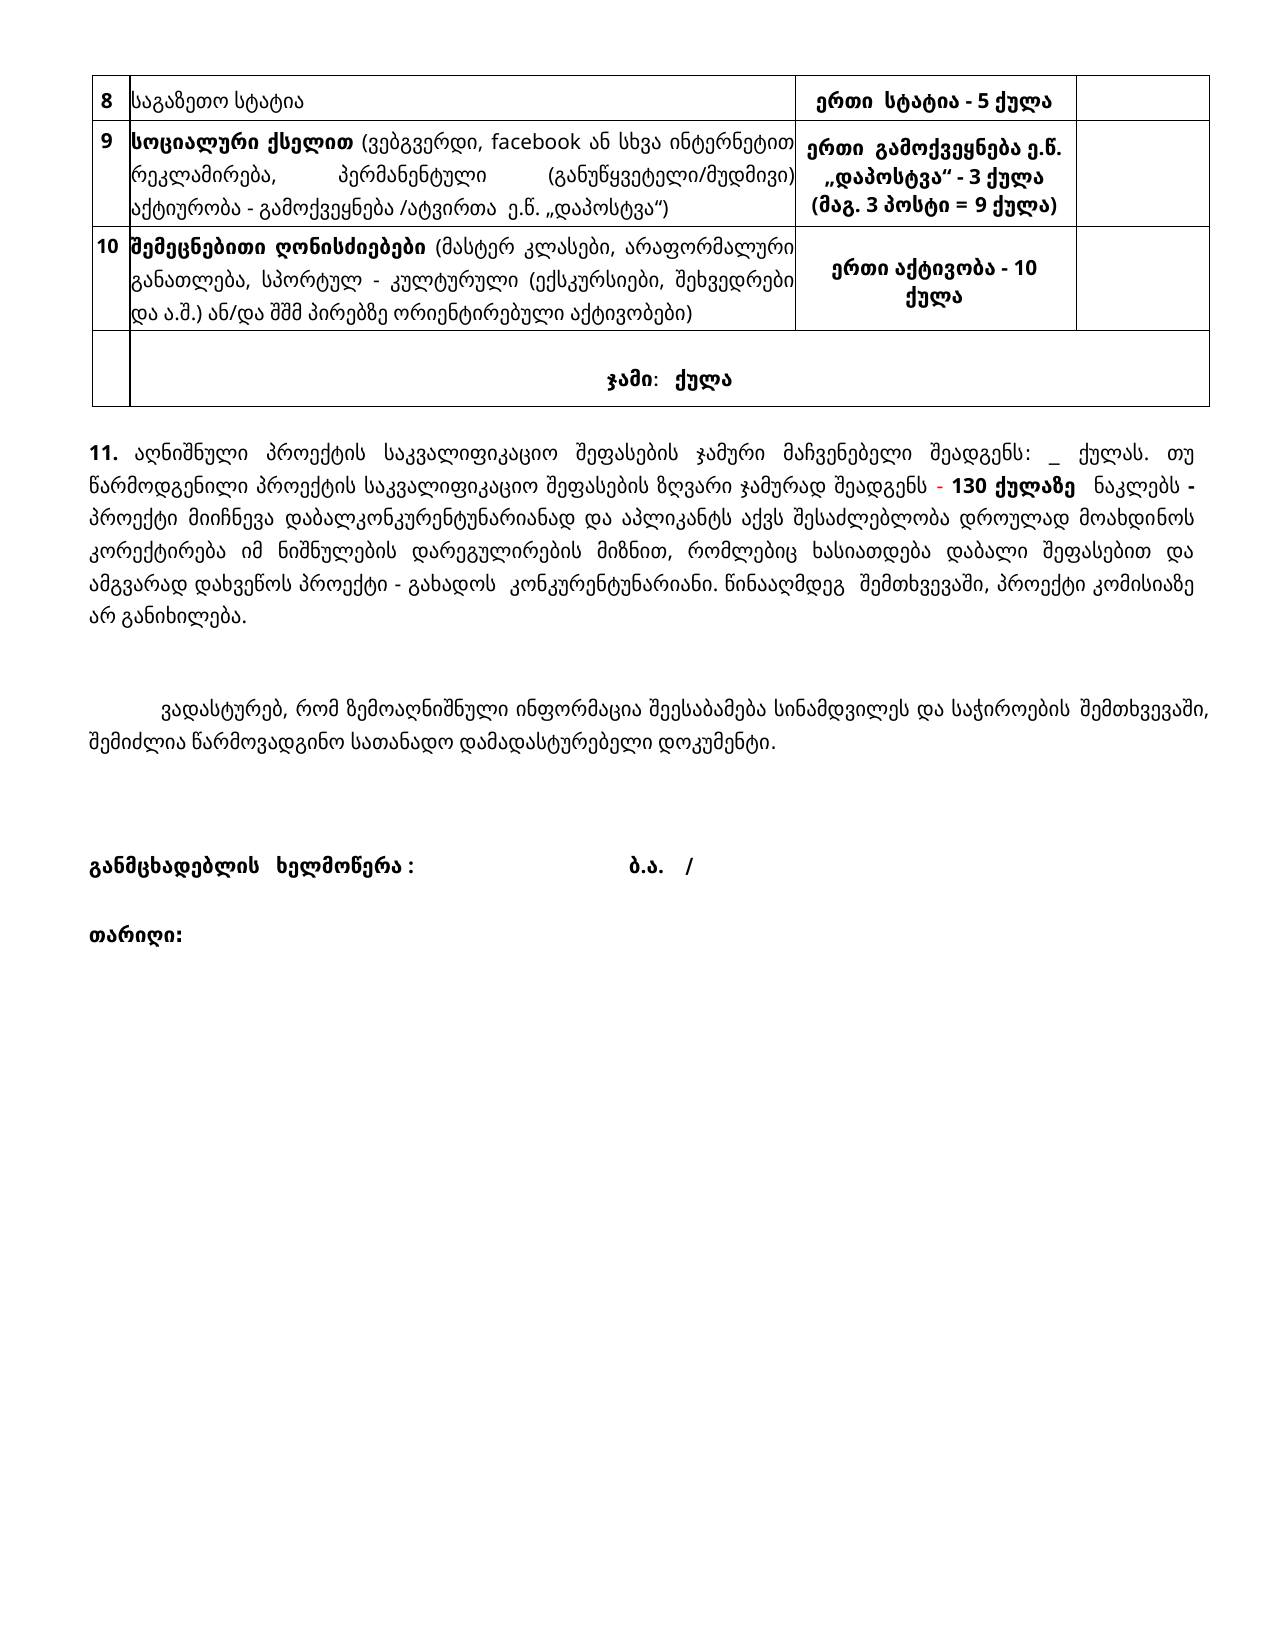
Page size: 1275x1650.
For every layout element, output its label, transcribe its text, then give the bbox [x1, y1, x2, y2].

table_cell 10 [93, 227, 129, 330]
table_cell ერთი სტატია - 5 ქულა [796, 76, 1076, 120]
table_cell სოციალური ქსელით (ვებგვერდი, facebook ან სხვა ინტერნეტით რეკლამირება, პერმანენტული (განუწყვეტელი/მუდმივი) აქტიურობა - გამოქვეყნება /ატვირთა ე.წ. „დაპოსტვა“) [131, 121, 795, 226]
table_cell ერთი აქტივობა - 10 ქულა [796, 227, 1076, 330]
table_cell საგაზეთო სტატია [131, 76, 795, 120]
table_cell [1077, 76, 1209, 120]
text ვადასტურებ, რომ ზემოაღნიშნული ინფორმაცია შეესაბამება სინამდვილეს და საჭიროების შემთხვევაში, შემიძლია წარმოვადგინო სათანადო დამადასტურებელი დოკუმენტი. [89, 694, 1209, 755]
table_cell [93, 331, 129, 406]
text თარიღი: [89, 923, 1209, 947]
table_cell 8 [93, 76, 129, 120]
list აღნიშნული პროექტის საკვალიფიკაციო შეფასების ჯამური მაჩვენებელი შეადგენს: _ ქულას. თუ წარმოდგენილი პროექტის საკვალიფიკაციო შეფასების ზღვარი ჯამურად შეადგენს - 130 ქულაზე ნაკლებს - პროექტი მიიჩნევა დაბალკონკურენტუნარიანად და აპლიკანტს აქვს შესაძლებლობა დროულად მოახდინოს კორექტირება იმ ნიშნულების დარეგულირების მიზნით, რომლებიც ხასიათდება დაბალი შეფასებით და ამგვარად დახვეწოს პროექტი - გახადოს კონკურენტუნარიანი. წინააღმდეგ შემთხვევაში, პროექტი კომისიაზე არ განიხილება. [89, 438, 1194, 630]
table_cell შემეცნებითი ღონისძიებები (მასტერ კლასები, არაფორმალური განათლება, სპორტულ - კულტურული (ექსკურსიები, შეხვედრები და ა.შ.) ან/და შშმ პირებზე ორიენტირებული აქტივობები) [131, 227, 795, 330]
table_cell [1077, 227, 1209, 330]
table_cell [1077, 121, 1209, 226]
table_cell ჯამი: ქულა [131, 331, 1209, 406]
table_cell 9 [93, 121, 129, 226]
text განმცხადებლის ხელმოწერა : ბ.ა. / [89, 851, 1209, 880]
table_cell ერთი გამოქვეყნება ე.წ. „დაპოსტვა“ - 3 ქულა (მაგ. 3 პოსტი = 9 ქულა) [796, 121, 1076, 226]
